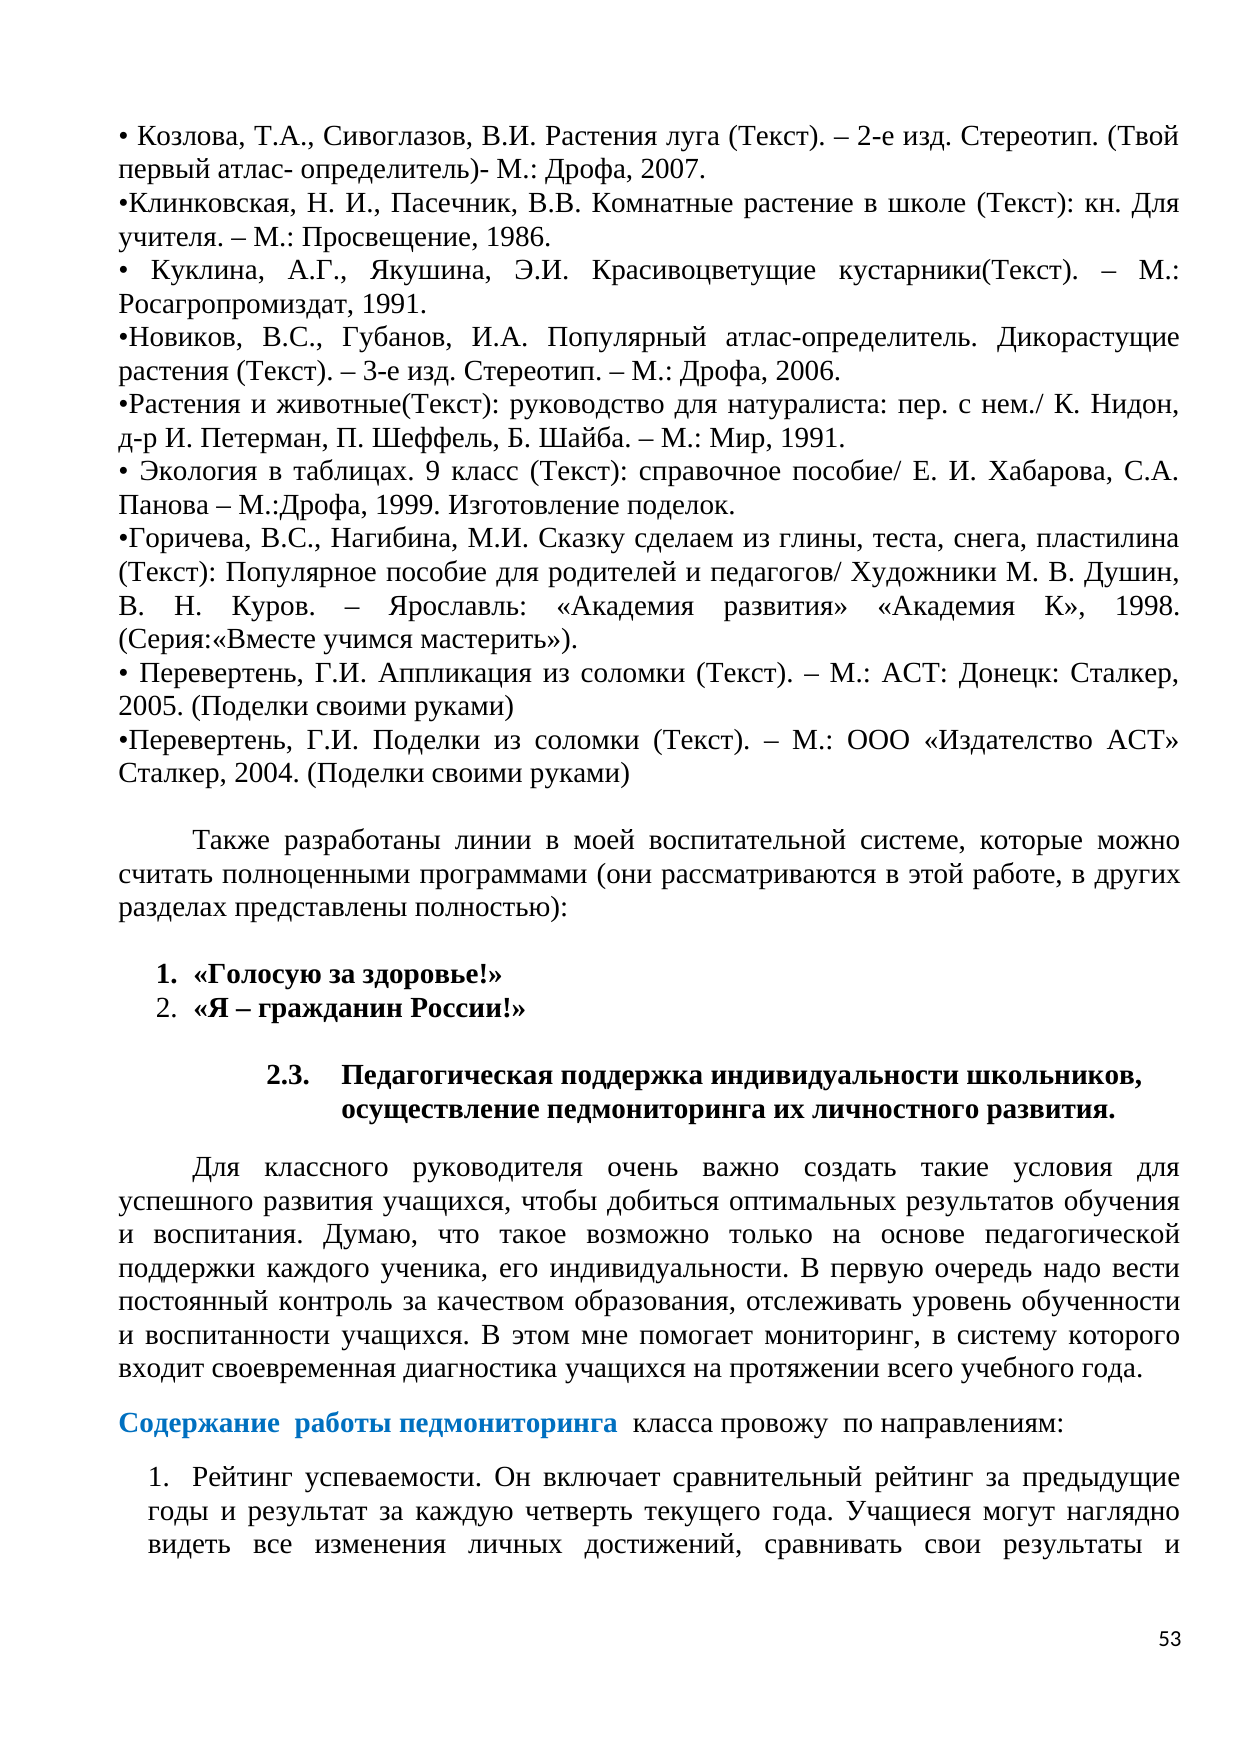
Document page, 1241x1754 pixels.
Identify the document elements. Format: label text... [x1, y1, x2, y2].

text Также разработаны линии в моей воспитательной системе, которые можно считать полноценными программами (они рассматриваются в этой работе, в других разделах представлены полностью): [118, 822, 1181, 923]
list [148, 1459, 1181, 1560]
text •Перевертень, Г.И. Поделки из соломки (Текст). – М.: ООО «Издателство АСТ» Сталкер, 2004. (Поделки своими руками) [118, 722, 1181, 789]
text Содержание работы педмониторинга класса провожу по направлениям: [118, 1405, 1181, 1438]
text • Козлова, Т.А., Сивоглазов, В.И. Растения луга (Текст). – 2-е изд. Стереотип. (Твой первый атлас- определитель)- М.: Дрофа, 2007. [118, 118, 1181, 185]
text •Новиков, В.С., Губанов, И.А. Популярный атлас-определитель. Дикорастущие растения (Текст). – 3-е изд. Стереотип. – М.: Дрофа, 2006. [118, 319, 1181, 386]
text •Клинковская, Н. И., Пасечник, В.В. Комнатные растение в школе (Текст): кн. Для учителя. – М.: Просвещение, 1986. [118, 185, 1181, 252]
text •Растения и животные(Текст): руководство для натуралиста: пер. с нем./ К. Нидон, д-р И. Петерман, П. Шеффель, Б. Шайба. – М.: Мир, 1991. [118, 386, 1181, 453]
list Педагогическая поддержка индивидуальности школьников, осуществление педмониторинга их личностного развития. [266, 1057, 1181, 1124]
list «Голосую за здоровье!» [156, 957, 1181, 990]
text •Горичева, В.С., Нагибина, М.И. Сказку сделаем из глины, теста, снега, пластилина (Текст): Популярное пособие для родителей и педагогов/ Художники М. В. Душин, В. Н. Куров. – Ярославль: «Академия развития» «Академия К», 1998. (Серия:«Вместе учимся мастерить»). [118, 521, 1181, 655]
text • Перевертень, Г.И. Аппликация из соломки (Текст). – М.: АСТ: Донецк: Сталкер, 2005. (Поделки своими руками) [118, 655, 1181, 722]
list «Я – гражданин России!» [156, 990, 1181, 1024]
text • Куклина, А.Г., Якушина, Э.И. Красивоцветущие кустарники(Текст). – М.: Росагропромиздат, 1991. [118, 252, 1181, 319]
text Для классного руководителя очень важно создать такие условия для успешного развития учащихся, чтобы добиться оптимальных результатов обучения и воспитания. Думаю, что такое возможно только на основе педагогической поддержки каждого ученика, его индивидуальности. В первую очередь надо вести постоянный контроль за качеством образования, отслеживать уровень обученности и воспитанности учащихся. В этом мне помогает мониторинг, в систему которого входит своевременная диагностика учащихся на протяжении всего учебного года. [118, 1149, 1181, 1384]
text • Экология в таблицах. 9 класс (Текст): справочное пособие/ Е. И. Хабарова, С.А. Панова – М.:Дрофа, 1999. Изготовление поделок. [118, 453, 1181, 521]
